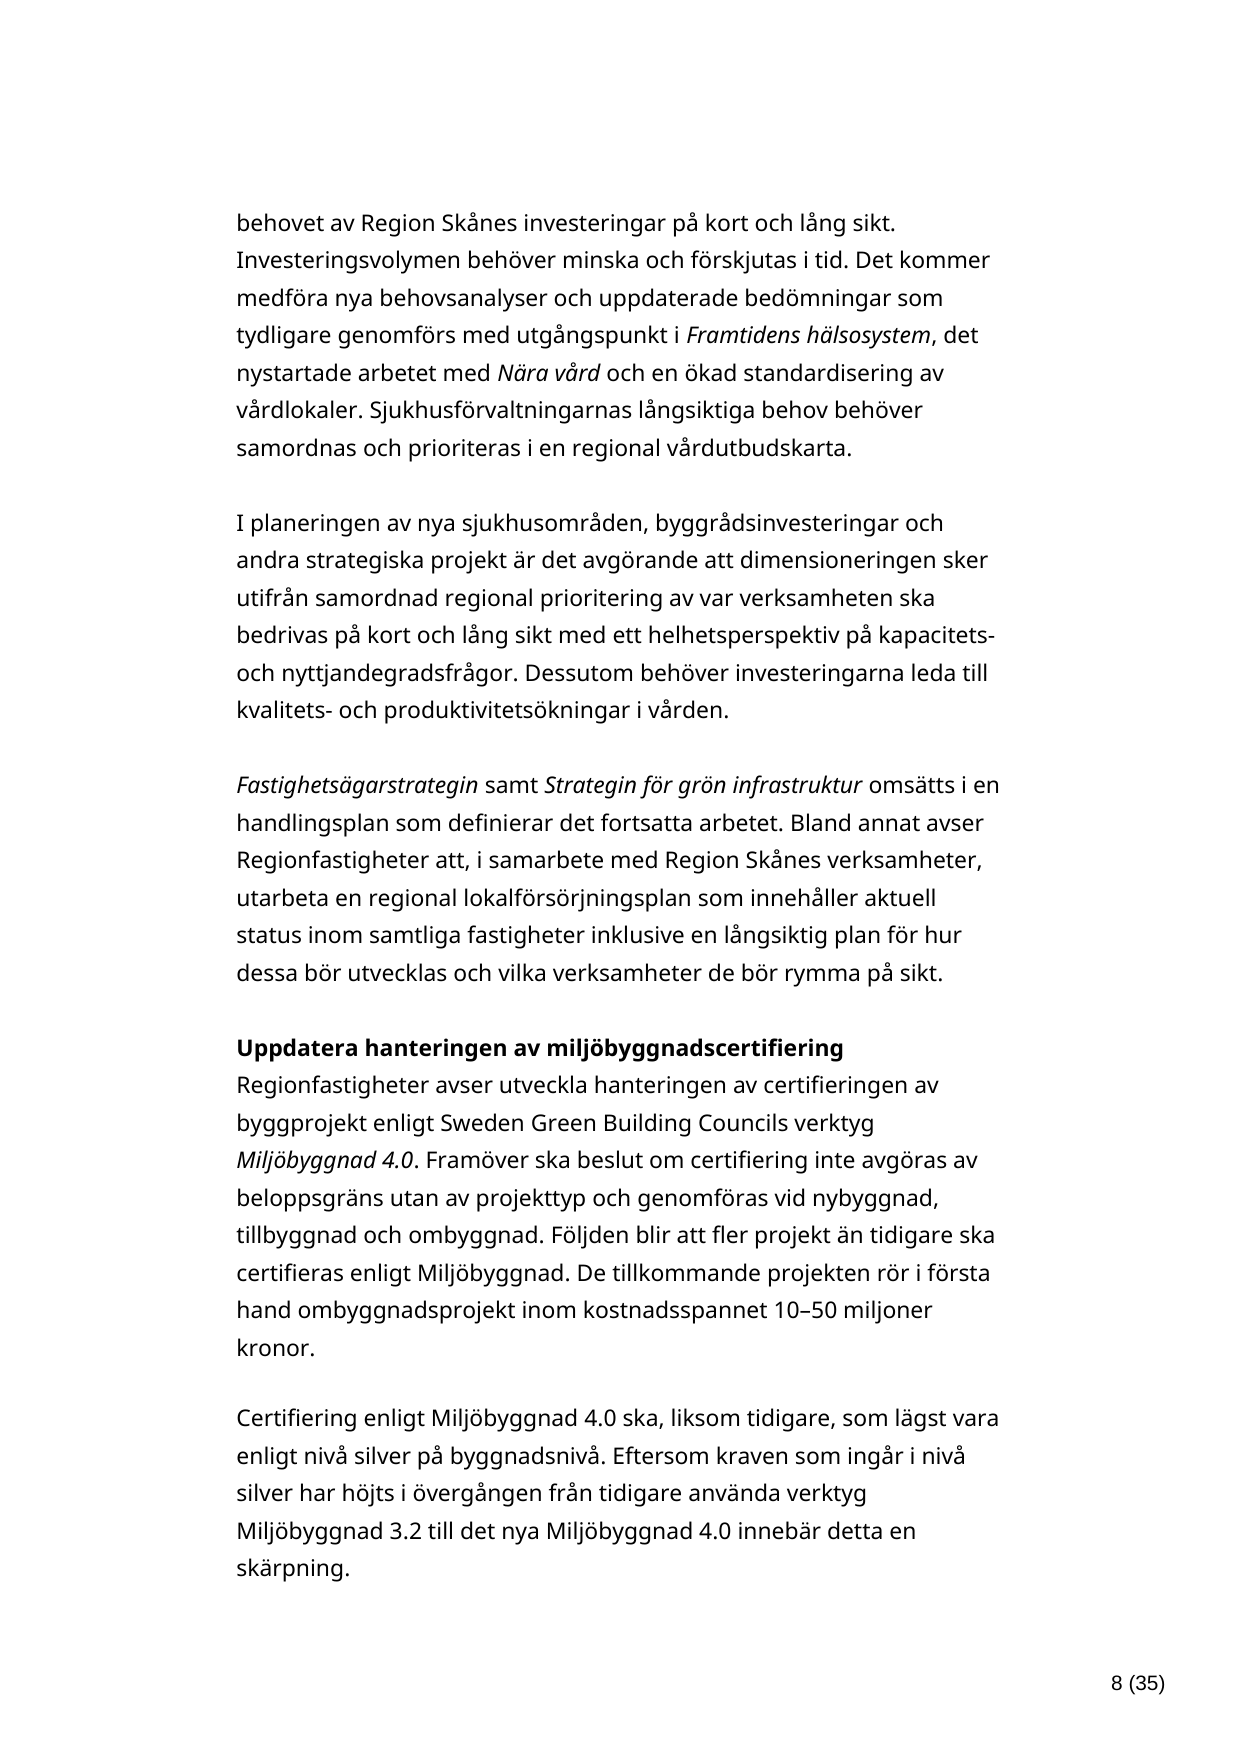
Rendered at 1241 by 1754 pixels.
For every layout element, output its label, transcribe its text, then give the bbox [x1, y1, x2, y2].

text I planeringen av nya sjukhusområden, byggrådsinvesteringar och andra strategiska projekt är det avgörande att dimensioneringen sker utifrån samordnad regional prioritering av var verksamheten ska bedrivas på kort och lång sikt med ett helhetsperspektiv på kapacitets- och nyttjandegradsfrågor. Dessutom behöver investeringarna leda till kvalitets- och produktivitetsökningar i vården. [236, 507, 1004, 726]
text Certifiering enligt Miljöbyggnad 4.0 ska, liksom tidigare, som lägst vara enligt nivå silver på byggnadsnivå. Eftersom kraven som ingår i nivå silver har höjts i övergången från tidigare använda verktyg Miljöbyggnad 3.2 till det nya Miljöbyggnad 4.0 innebär detta en skärpning. [236, 1402, 1004, 1583]
text Fastighetsägarstrategin samt Strategin för grön infrastruktur omsätts i en handlingsplan som definierar det fortsatta arbetet. Bland annat avser Regionfastigheter att, i samarbete med Region Skånes verksamheter, utarbeta en regional lokalförsörjningsplan som innehåller aktuell status inom samtliga fastigheter inklusive en långsiktig plan för hur dessa bör utvecklas och vilka verksamheter de bör rymma på sikt. [236, 769, 1004, 988]
text Regionfastigheter avser utveckla hanteringen av certifieringen av byggprojekt enligt Sweden Green Building Councils verktyg Miljöbyggnad 4.0. Framöver ska beslut om certifiering inte avgöras av beloppsgräns utan av projekttyp och genomföras vid nybyggnad, tillbyggnad och ombyggnad. Följden blir att fler projekt än tidigare ska certifieras enligt Miljöbyggnad. De tillkommande projekten rör i första hand ombyggnadsprojekt inom kostnadsspannet 10–50 miljoner kronor. [236, 1069, 1004, 1363]
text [236, 207, 1004, 463]
text Uppdatera hanteringen av miljöbyggnadscertifiering [236, 1032, 1004, 1063]
